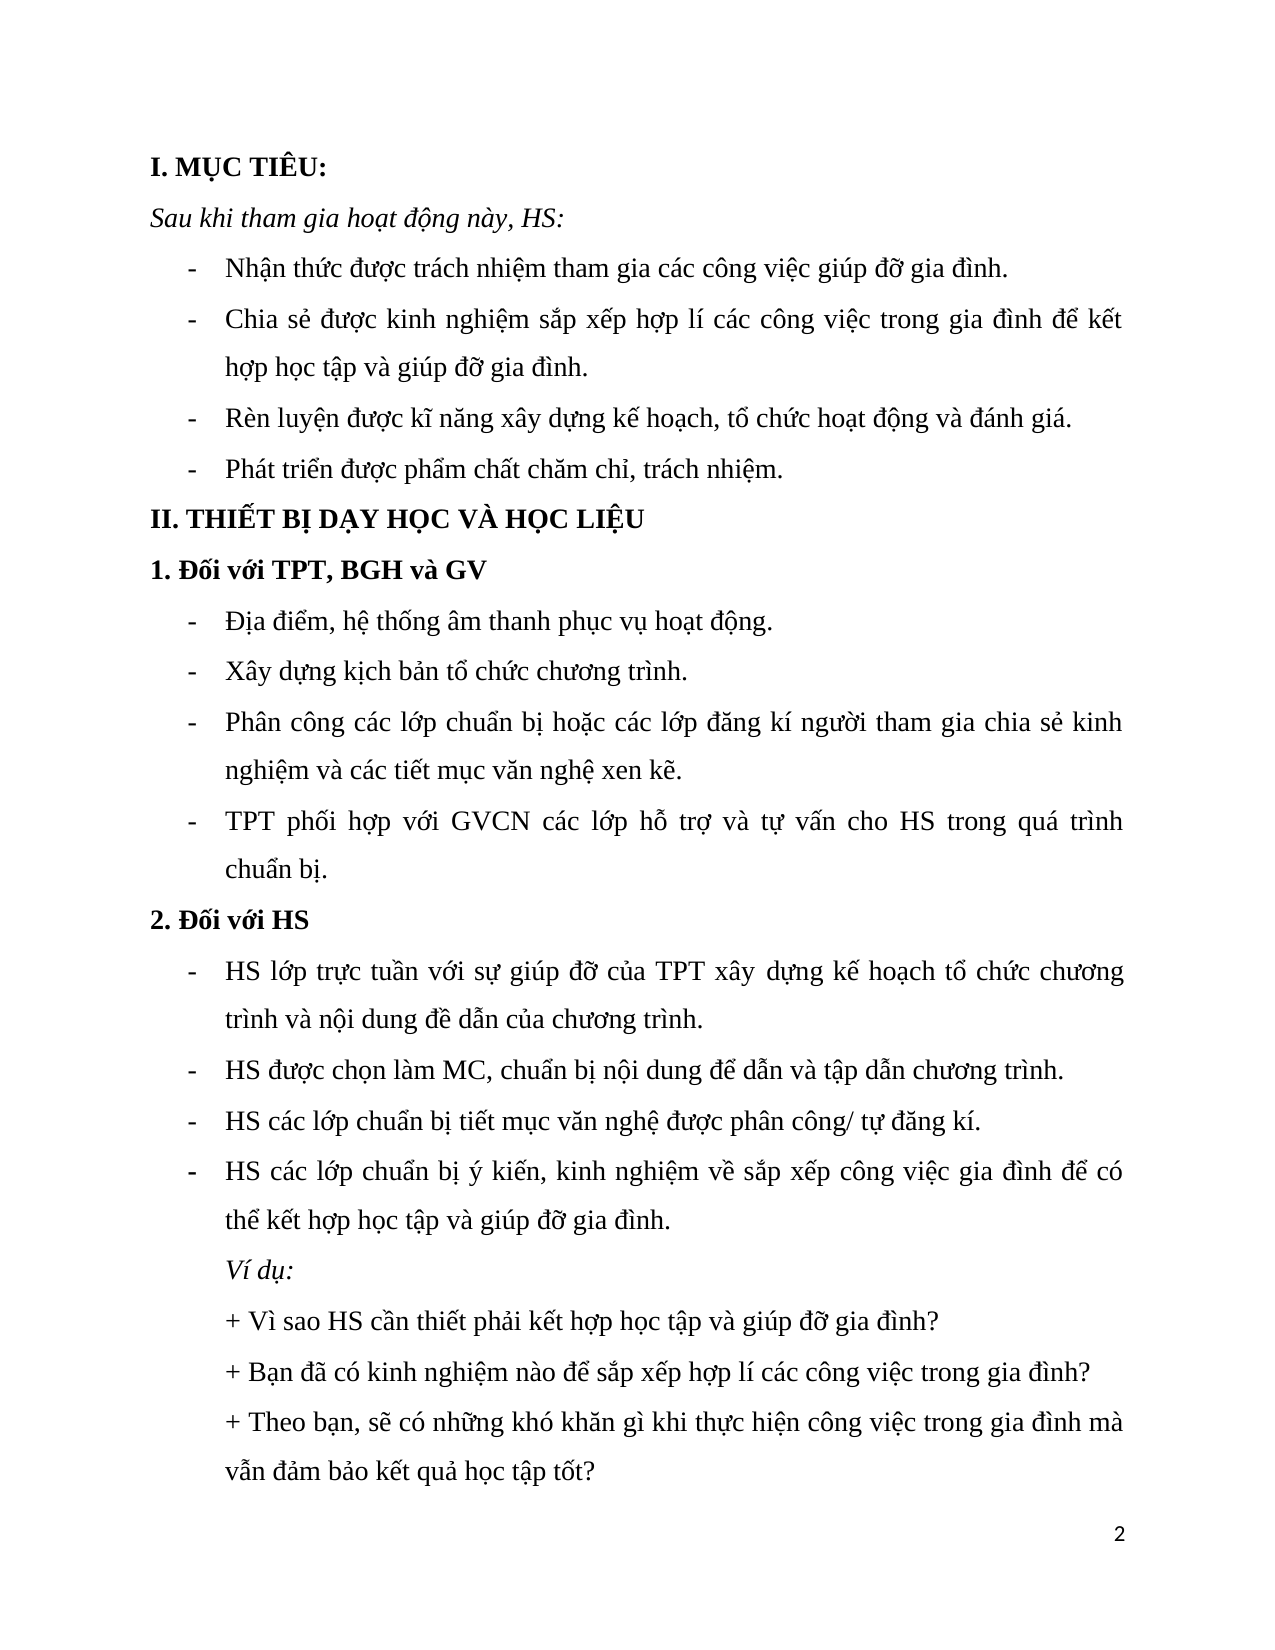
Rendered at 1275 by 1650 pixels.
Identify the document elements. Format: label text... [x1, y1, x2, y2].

list HS các lớp chuẩn bị ý kiến, kinh nghiệm về sắp xếp công việc gia đình để có thể kết hợp học tập và giúp đỡ gia đình. [187, 1154, 1125, 1235]
list Chia sẻ được kinh nghiệm sắp xếp hợp lí các công việc trong gia đình để kết hợp học tập và giúp đỡ gia đình. [187, 302, 1125, 383]
text + Theo bạn, sẽ có những khó khăn gì khi thực hiện công việc trong gia đình mà vẫn đảm bảo kết quả học tập tốt? [225, 1405, 1125, 1486]
text 2. Đối với HS [150, 903, 1125, 936]
list TPT phối hợp với GVCN các lớp hỗ trợ và tự vấn cho HS trong quá trình chuẩn bị. [187, 804, 1125, 885]
text + Vì sao HS cần thiết phải kết hợp học tập và giúp đỡ gia đình? [225, 1304, 1125, 1336]
list HS được chọn làm MC, chuẩn bị nội dung để dẫn và tập dẫn chương trình. [187, 1053, 1125, 1085]
text 1. Đối với TPT, BGH và GV [150, 553, 1125, 585]
list HS các lớp chuẩn bị tiết mục văn nghệ được phân công/ tự đăng kí. [187, 1103, 1125, 1136]
text Sau khi tham gia hoạt động này, HS: [150, 201, 1125, 233]
text I. MỤC TIÊU: [150, 150, 1125, 182]
list Phân công các lớp chuẩn bị hoặc các lớp đăng kí người tham gia chia sẻ kinh nghiệm và các tiết mục văn nghệ xen kẽ. [187, 705, 1125, 786]
list Xây dựng kịch bản tổ chức chương trình. [187, 654, 1125, 687]
list Địa điểm, hệ thống âm thanh phục vụ hoạt động. [187, 603, 1125, 636]
text Ví dụ: [225, 1253, 1125, 1286]
list Phát triển được phẩm chất chăm chỉ, trách nhiệm. [187, 452, 1125, 484]
list HS lớp trực tuần với sự giúp đỡ của TPT xây dựng kế hoạch tổ chức chương trình và nội dung đề dẫn của chương trình. [187, 954, 1125, 1035]
text + Bạn đã có kinh nghiệm nào để sắp xếp hợp lí các công việc trong gia đình? [225, 1354, 1125, 1387]
text II. THIẾT BỊ DẠY HỌC VÀ HỌC LIỆU [150, 502, 1125, 535]
list Rèn luyện được kĩ năng xây dựng kế hoạch, tổ chức hoạt động và đánh giá. [187, 401, 1125, 433]
list Nhận thức được trách nhiệm tham gia các công việc giúp đỡ gia đình. [187, 251, 1125, 284]
